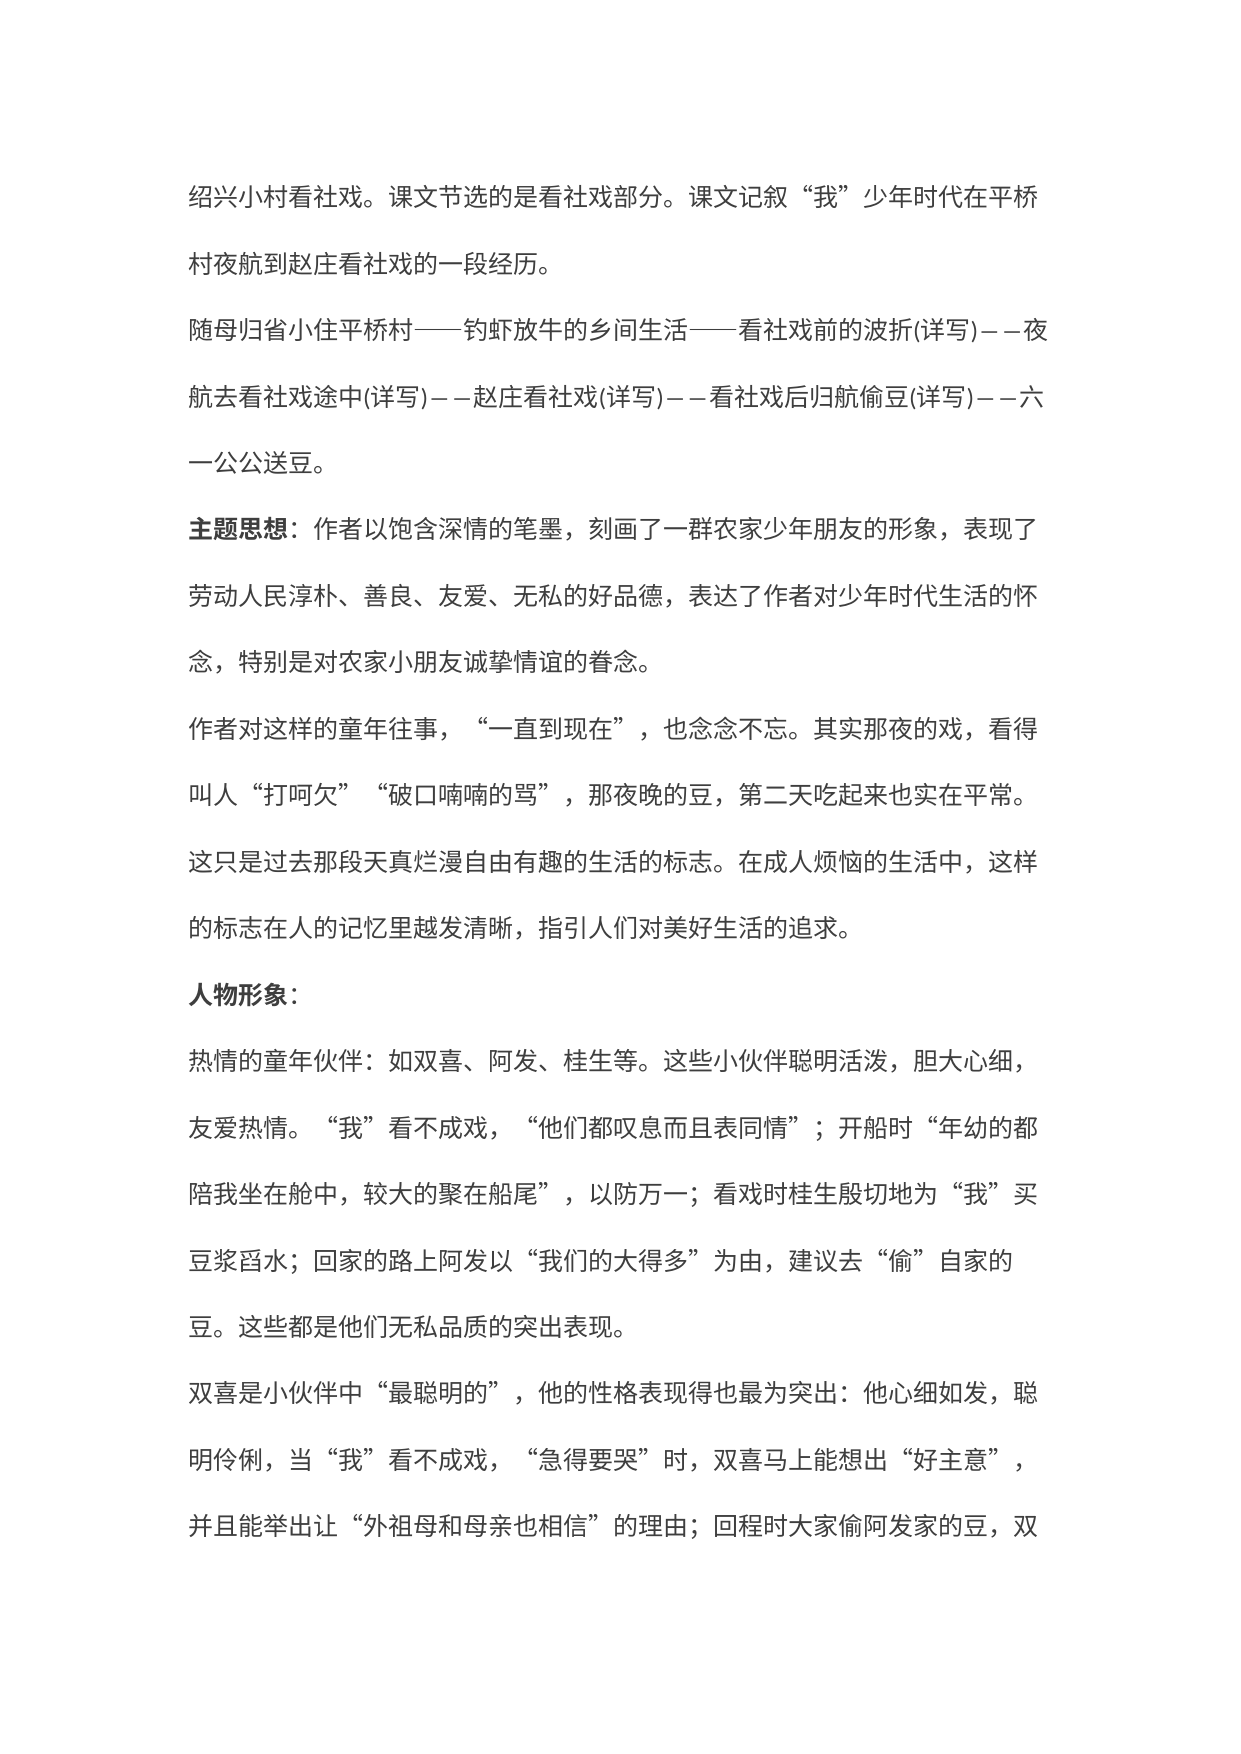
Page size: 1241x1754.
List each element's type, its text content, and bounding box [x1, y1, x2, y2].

text 随母归省小住平桥村――钓虾放牛的乡间生活――看社戏前的波折(详写)――夜航去看社戏途中(详写)――赵庄看社戏(详写)――看社戏后归航偷豆(详写)――六一公公送豆。 [188, 295, 1052, 495]
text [188, 162, 1052, 295]
text 主题思想：作者以饱含深情的笔墨，刻画了一群农家少年朋友的形象，表现了劳动人民淳朴、善良、友爱、无私的好品德，表达了作者对少年时代生活的怀念，特别是对农家小朋友诚挚情谊的眷念。 [188, 495, 1052, 694]
text 作者对这样的童年往事，“一直到现在”，也念念不忘。其实那夜的戏，看得叫人“打呵欠”“破口喃喃的骂”，那夜晚的豆，第二天吃起来也实在平常。这只是过去那段天真烂漫自由有趣的生活的标志。在成人烦恼的生活中，这样的标志在人的记忆里越发清晰，指引人们对美好生活的追求。 [188, 694, 1052, 960]
text 热情的童年伙伴：如双喜、阿发、桂生等。这些小伙伴聪明活泼，胆大心细，友爱热情。“我”看不成戏，“他们都叹息而且表同情”；开船时“年幼的都陪我坐在舱中，较大的聚在船尾”，以防万一；看戏时桂生殷切地为“我”买豆浆舀水；回家的路上阿发以“我们的大得多”为由，建议去“偷”自家的豆。这些都是他们无私品质的突出表现。 [188, 1026, 1052, 1359]
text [188, 1359, 1052, 1558]
text 人物形象： [188, 960, 1052, 1026]
